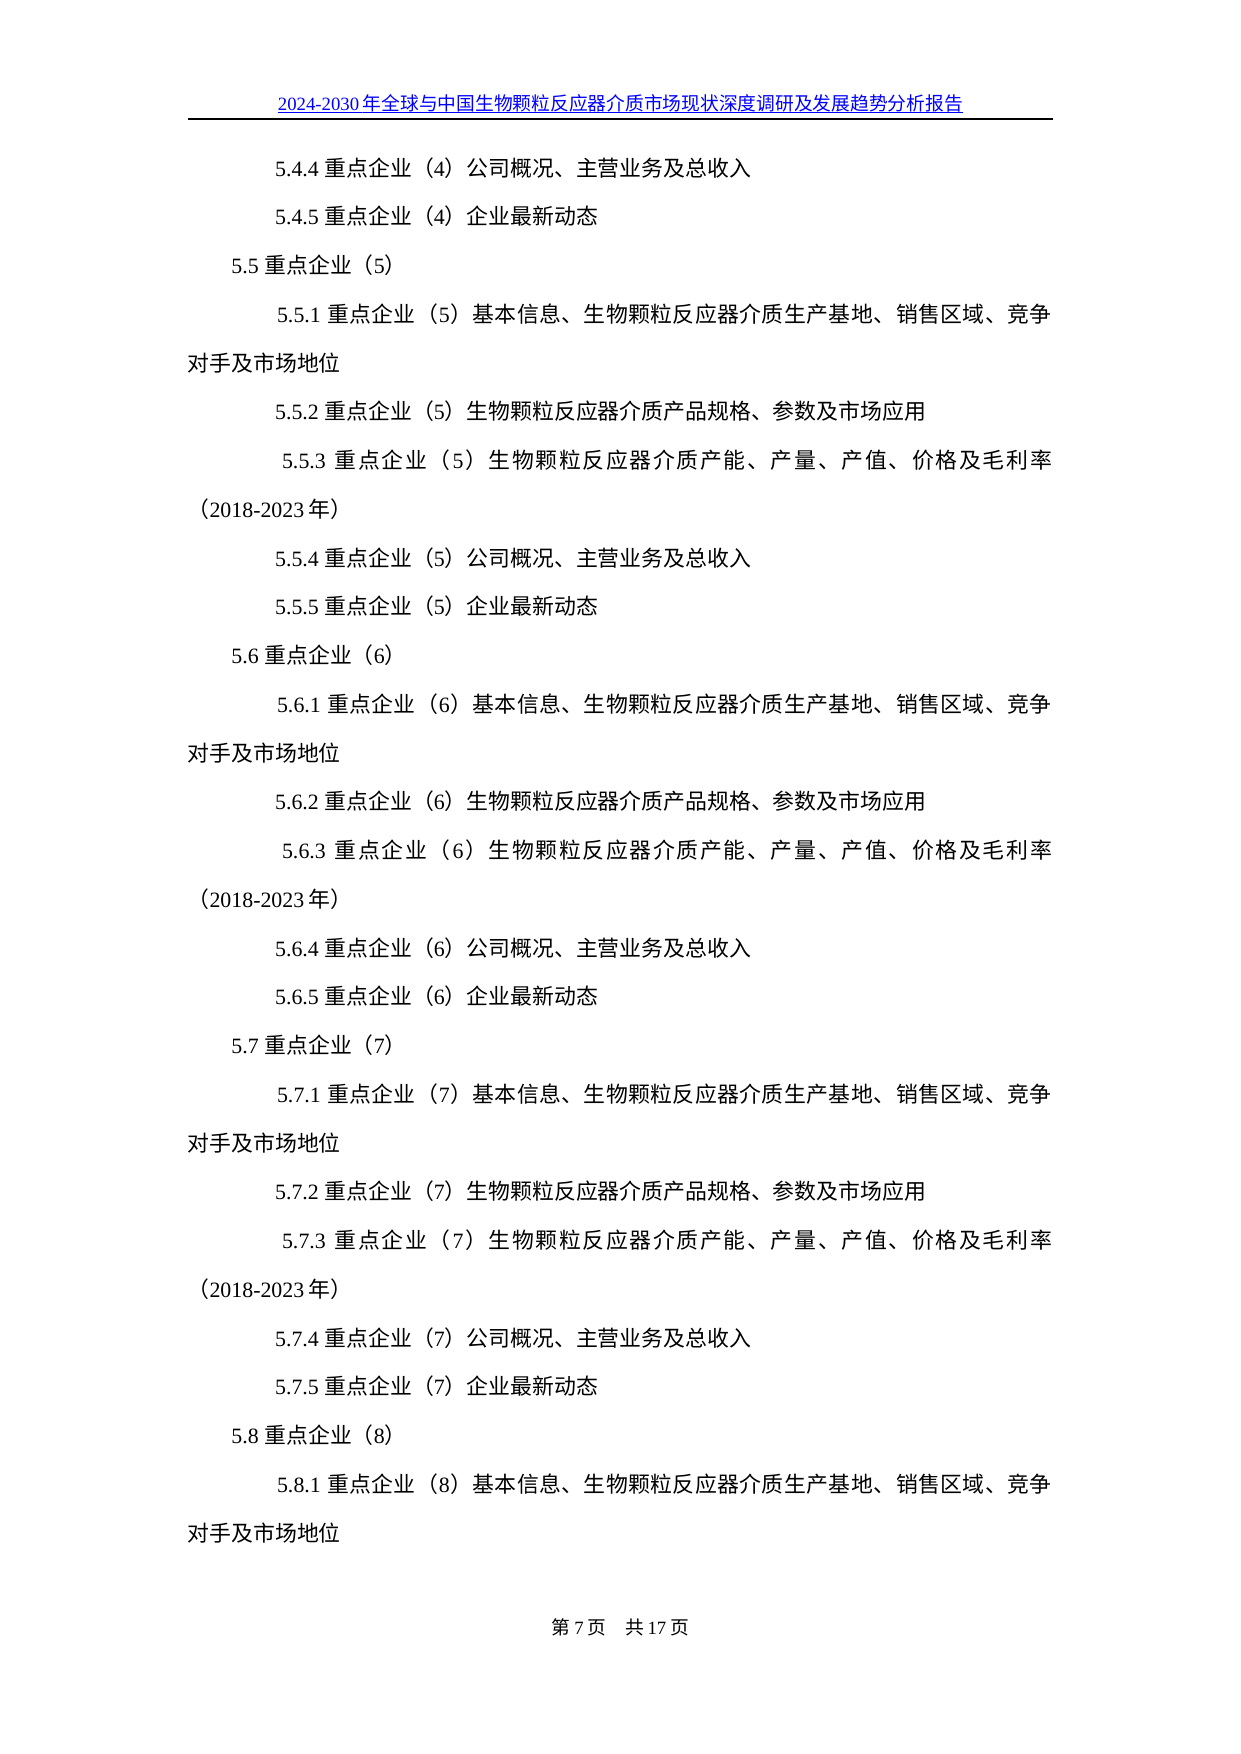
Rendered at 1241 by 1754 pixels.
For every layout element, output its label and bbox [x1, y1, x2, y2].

text [187, 150, 1053, 1548]
